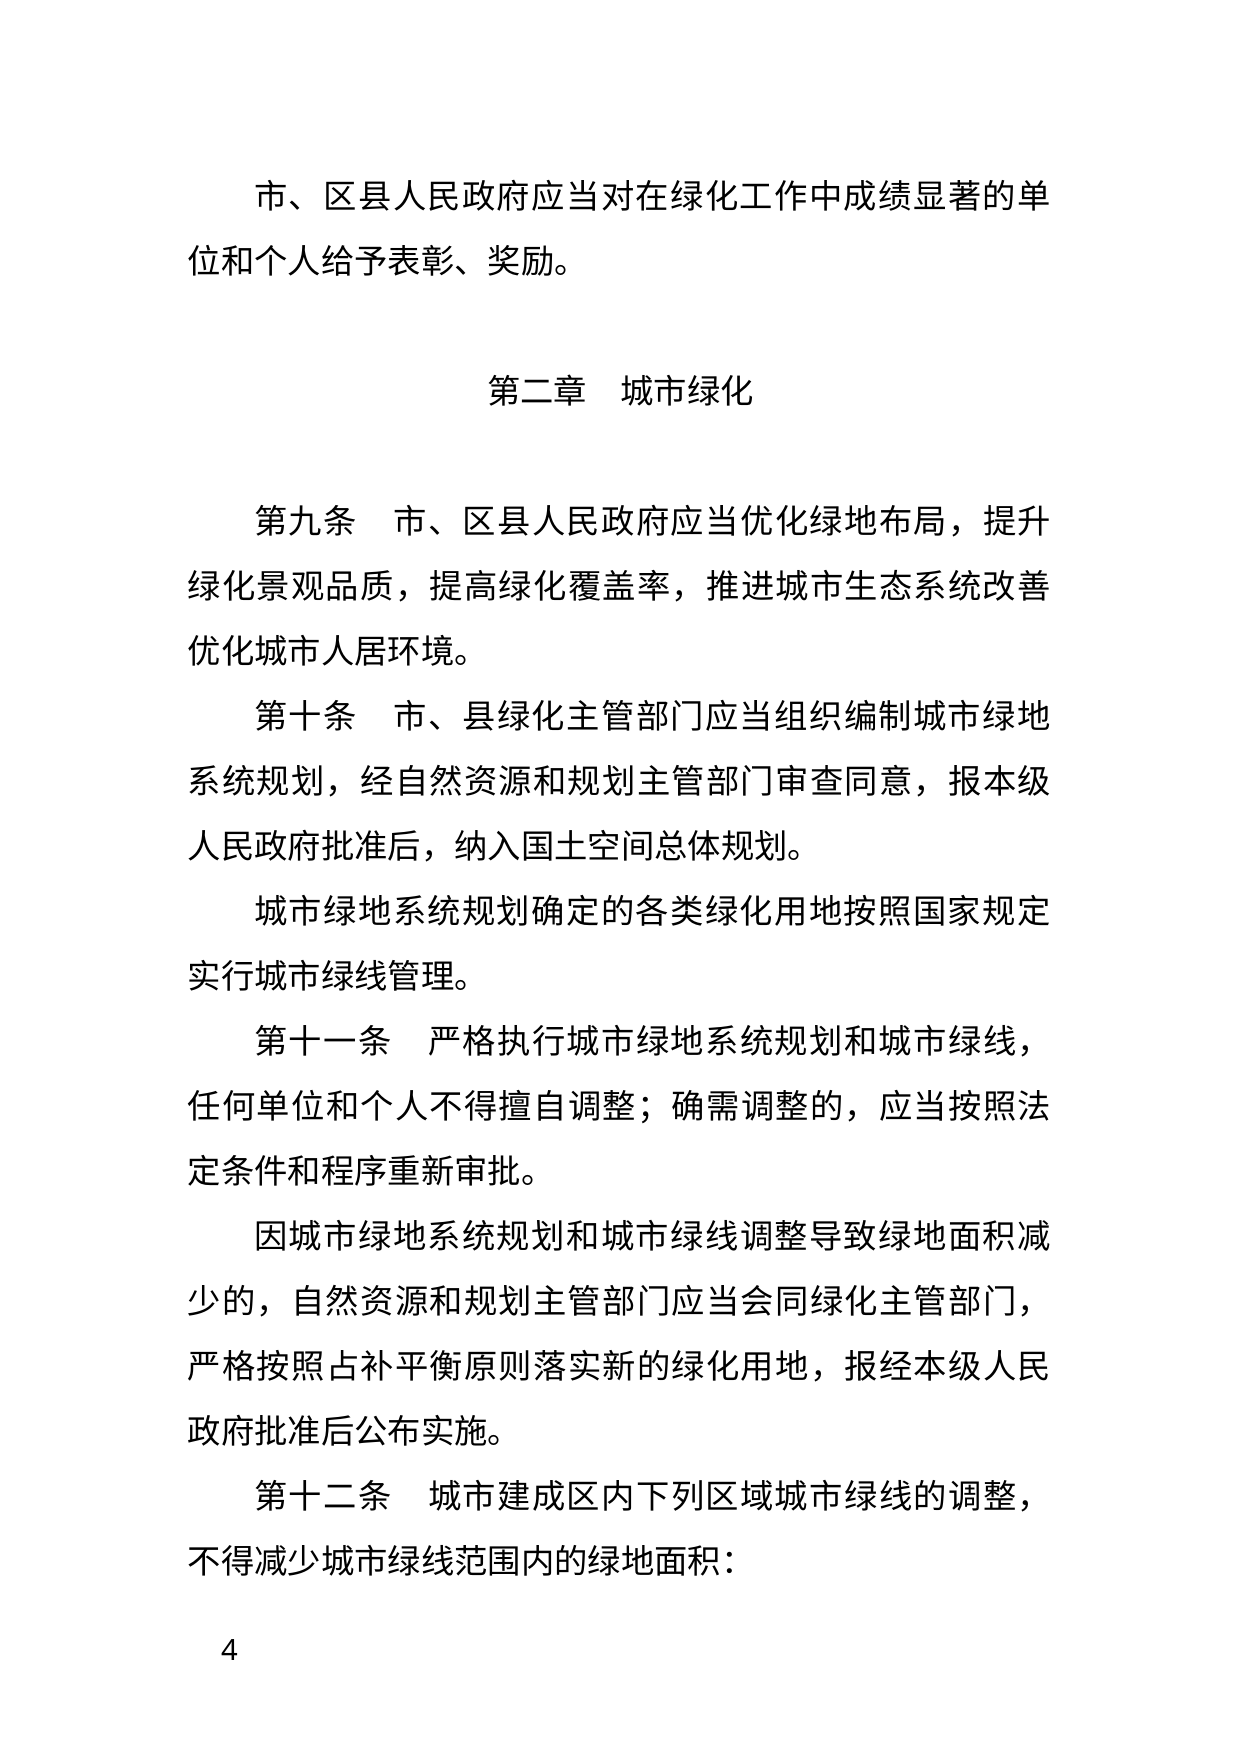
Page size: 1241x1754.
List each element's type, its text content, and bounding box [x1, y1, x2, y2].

text 市、区县人民政府应当对在绿化工作中成绩显著的单位和个人给予表彰、奖励。 [187, 162, 1053, 292]
text 城市绿地系统规划确定的各类绿化用地按照国家规定实行城市绿线管理。 [187, 877, 1053, 1007]
text 第二章 城市绿化 [187, 357, 1053, 422]
text 第九条 市、区县人民政府应当优化绿地布局，提升绿化景观品质，提高绿化覆盖率，推进城市生态系统改善，优化城市人居环境。 [187, 487, 1053, 682]
text 第十二条 城市建成区内下列区域城市绿线的调整，不得减少城市绿线范围内的绿地面积： [187, 1462, 1053, 1592]
text 第十条 市、县绿化主管部门应当组织编制城市绿地系统规划，经自然资源和规划主管部门审查同意，报本级人民政府批准后，纳入国土空间总体规划。 [187, 682, 1053, 877]
text 因城市绿地系统规划和城市绿线调整导致绿地面积减少的，自然资源和规划主管部门应当会同绿化主管部门，严格按照占补平衡原则落实新的绿化用地，报经本级人民政府批准后公布实施。 [187, 1202, 1053, 1462]
text 第十一条 严格执行城市绿地系统规划和城市绿线，任何单位和个人不得擅自调整；确需调整的，应当按照法定条件和程序重新审批。 [187, 1007, 1053, 1202]
